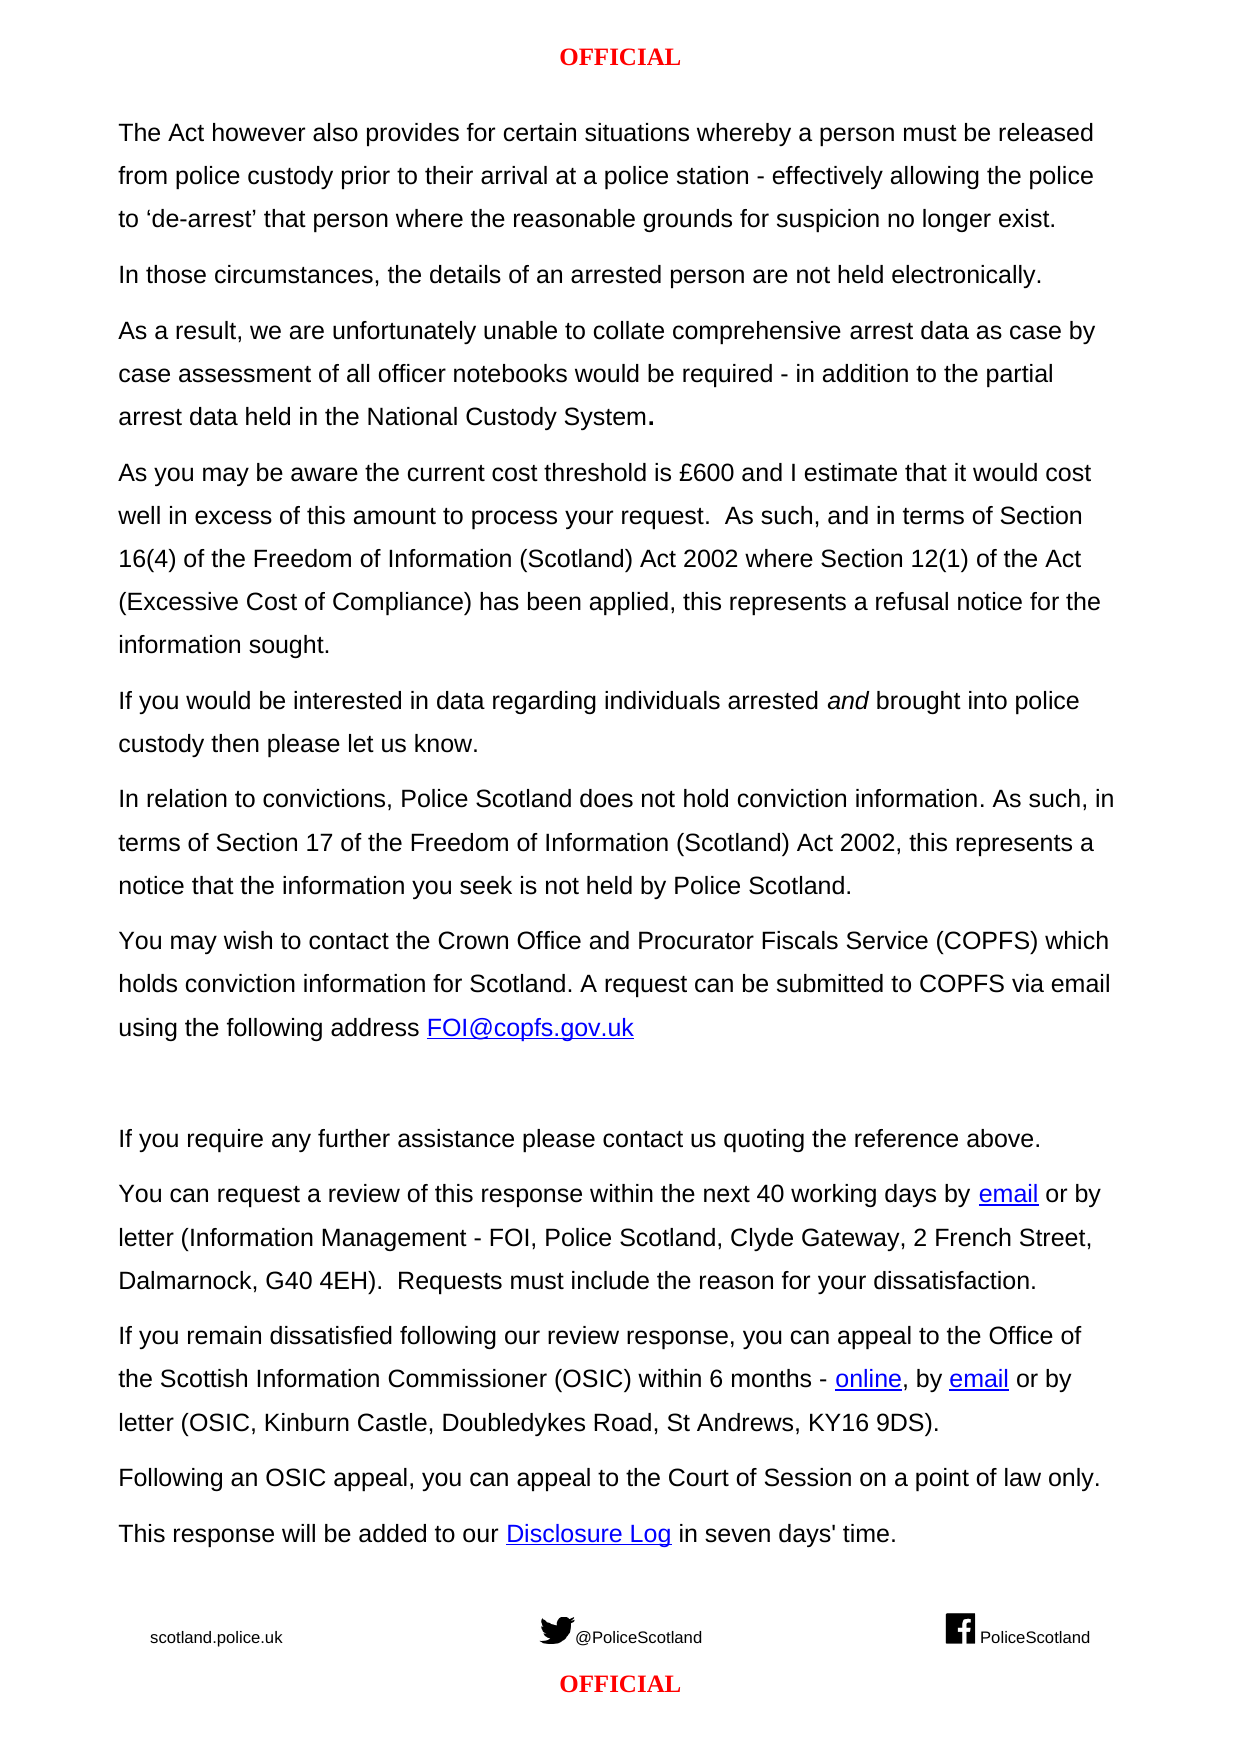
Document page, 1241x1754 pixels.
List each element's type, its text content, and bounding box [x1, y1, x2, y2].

text Following an OSIC appeal, you can appeal to the Court of Session on a point of law only. [118, 1463, 1122, 1492]
text In relation to convictions, Police Scotland does not hold conviction information. As such, in terms of Section 17 of the Freedom of Information (Scotland) Act 2002, this represents a notice that the information you seek is not held by Police Scotland. [118, 784, 1122, 899]
text As a result, we are unfortunately unable to collate comprehensive arrest data as case by case assessment of all officer notebooks would be required - in addition to the partial arrest data held in the National Custody System. [118, 316, 1122, 431]
text You may wish to contact the Crown Office and Procurator Fiscals Service (COPFS) which holds conviction information for Scotland. A request can be submitted to COPFS via email using the following address FOI@copfs.gov.uk [118, 926, 1122, 1041]
text The Act however also provides for certain situations whereby a person must be released from police custody prior to their arrival at a police station - effectively allowing the police to ‘de-arrest’ that person where the reasonable grounds for suspicion no longer exist. [118, 118, 1122, 233]
text If you would be interested in data regarding individuals arrested and brought into police custody then please let us know. [118, 686, 1122, 757]
text If you require any further assistance please contact us quoting the reference above. [118, 1124, 1122, 1152]
picture [538, 1617, 575, 1644]
text In those circumstances, the details of an arrested person are not held electronically. [118, 260, 1122, 289]
text As you may be aware the current cost threshold is £600 and I estimate that it would cost well in excess of this amount to process your request. As such, and in terms of Section 16(4) of the Freedom of Information (Scotland) Act 2002 where Section 12(1) of the Act (Excessive Cost of Compliance) has been applied, this represents a refusal notice for the information sought. [118, 457, 1122, 659]
text If you remain dissatisfied following our review response, you can appeal to the Office of the Scottish Information Commissioner (OSIC) within 6 months - online, by email or by letter (OSIC, Kinburn Castle, Doubledykes Road, St Andrews, KY16 9DS). [118, 1321, 1122, 1436]
text You can request a review of this response within the next 40 working days by email or by letter (Information Management - FOI, Police Scotland, Clyde Gateway, 2 French Street, Dalmarnock, G40 4EH). Requests must include the reason for your dissatisfaction. [118, 1179, 1122, 1294]
picture [945, 1613, 976, 1644]
text This response will be added to our Disclosure Log in seven days' time. [118, 1519, 1122, 1547]
